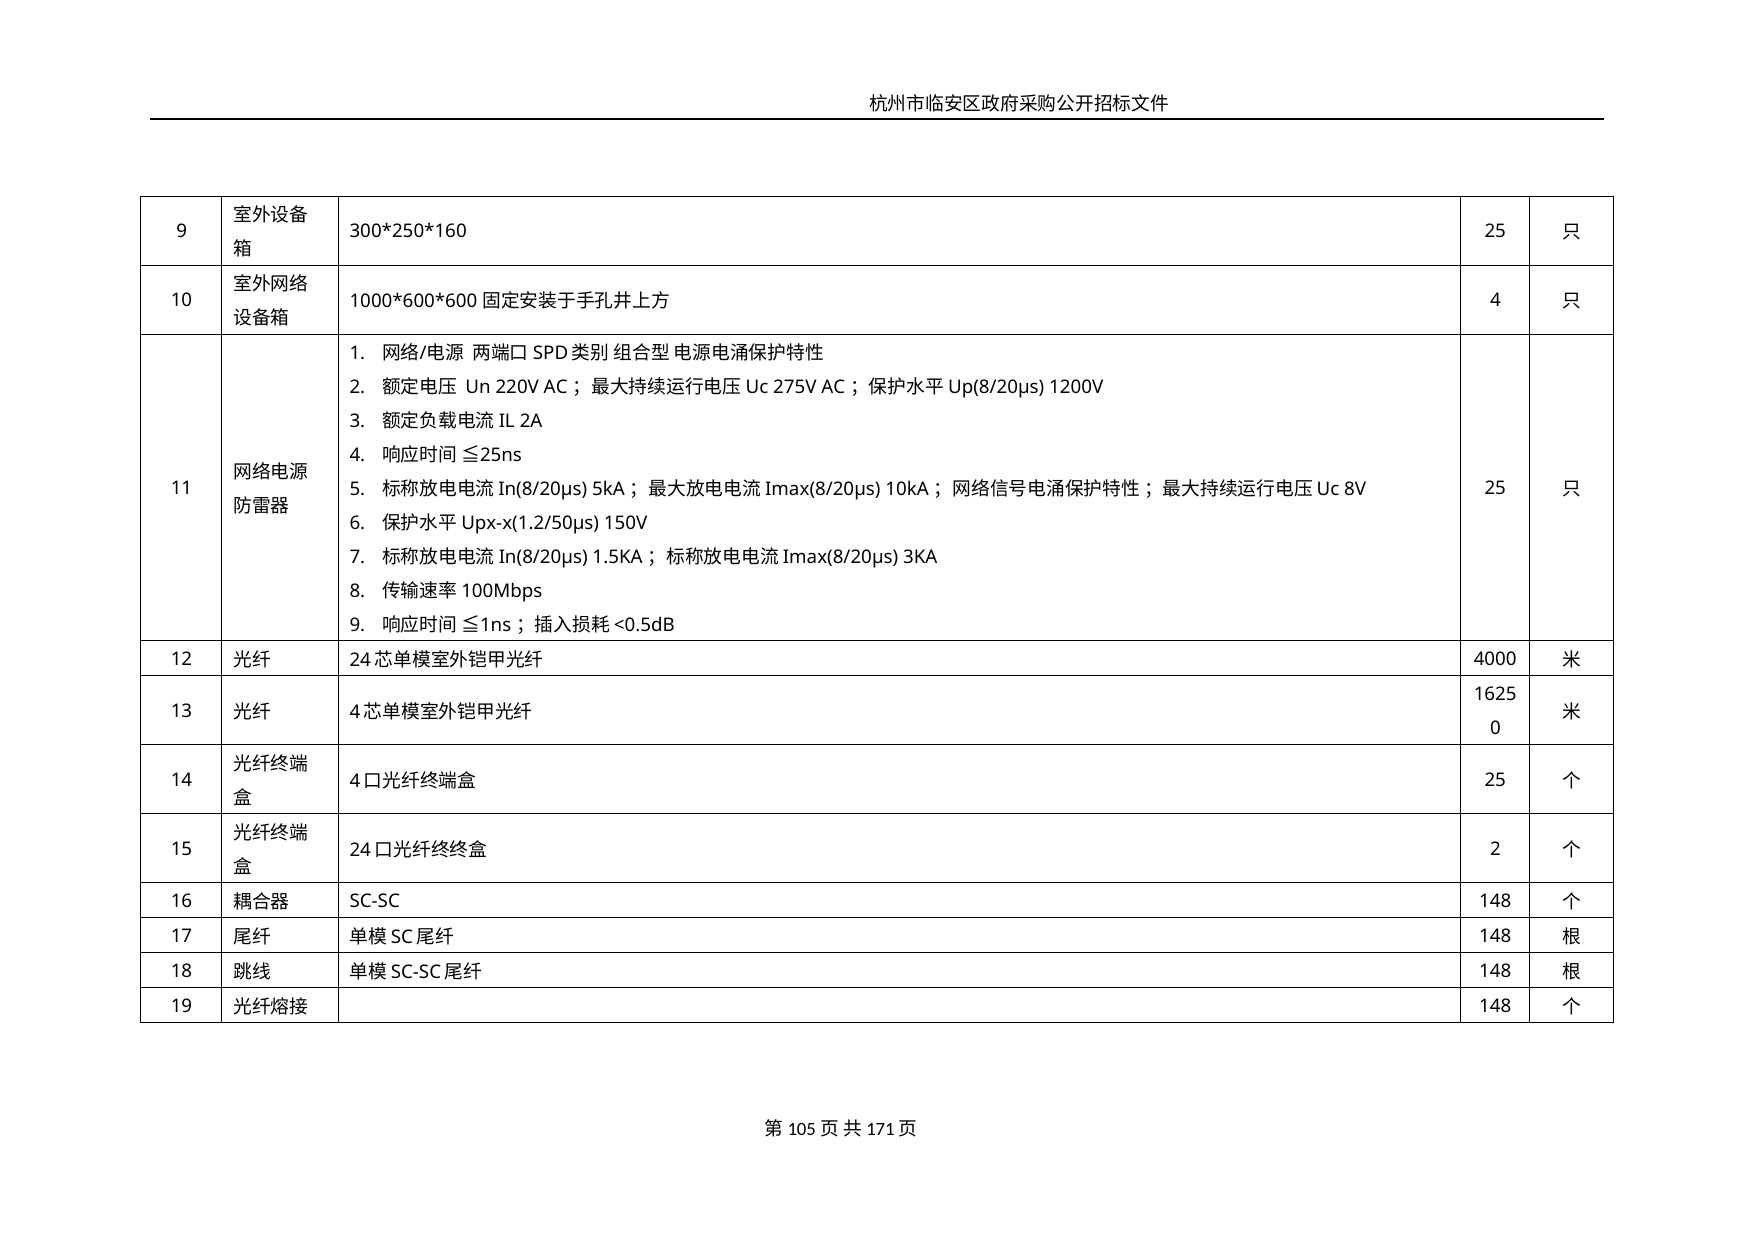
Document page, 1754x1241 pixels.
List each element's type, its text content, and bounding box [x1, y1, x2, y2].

table_cell 4芯单模室外铠甲光纤 [339, 676, 1460, 744]
table_cell 4口光纤终端盒 [339, 745, 1460, 813]
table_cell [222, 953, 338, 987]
table_cell 只 [1530, 197, 1613, 264]
table_cell 10 [141, 266, 221, 333]
table_cell 米 [1530, 641, 1613, 675]
table_cell 网络/电源 两端口 SPD类别 组合型 电源电涌保护特性 额定电压 Un 220V AC ；最大持续运行电压 Uc 275V AC ；保护水平 Up(8/20μs) 1200V 额定负载电流 IL 2A 响应时间 ≦25ns 标称放电电流In(8/20μs) 5kA ；最大放电电流 Imax(8/20μs) 10kA ；网络信号电涌保护特性 ；最大持续运行电压Uc 8V 保护水平 Upx-x(1.2/50μs) 150V 标称放电电流 In(8/20μs) 1.5KA ；标称放电电流 Imax(8/20μs) 3KA 传输速率 100Mbps 响应时间 ≦1ns ；插入损耗 <0.5dB [339, 335, 1460, 640]
table_cell 16250 [1461, 676, 1529, 744]
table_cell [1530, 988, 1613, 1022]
table_cell 25 [1461, 745, 1529, 813]
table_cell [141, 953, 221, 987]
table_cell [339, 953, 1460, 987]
table_cell 24芯单模室外铠甲光纤 [339, 641, 1460, 675]
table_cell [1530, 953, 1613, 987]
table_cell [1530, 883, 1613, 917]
table_cell 个 [1530, 745, 1613, 813]
table_cell 300*250*160 [339, 197, 1460, 264]
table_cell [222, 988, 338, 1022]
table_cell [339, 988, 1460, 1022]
table_cell 14 [141, 745, 221, 813]
table_cell 光纤终端盒 [222, 745, 338, 813]
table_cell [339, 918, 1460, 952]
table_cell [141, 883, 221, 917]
table_cell 室外网络设备箱 [222, 266, 338, 333]
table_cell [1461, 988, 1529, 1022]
table_cell 25 [1461, 335, 1529, 640]
table_cell 9 [141, 197, 221, 264]
table_cell 光纤 [222, 676, 338, 744]
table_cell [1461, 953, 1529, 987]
table_cell 室外设备箱 [222, 197, 338, 264]
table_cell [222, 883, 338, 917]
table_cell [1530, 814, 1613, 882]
table_cell 11 [141, 335, 221, 640]
table_cell 4000 [1461, 641, 1529, 675]
table_cell 4 [1461, 266, 1529, 333]
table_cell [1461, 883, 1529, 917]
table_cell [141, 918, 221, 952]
table_cell 1000*600*600 固定安装于手孔井上方 [339, 266, 1460, 333]
table_cell 2 [1461, 814, 1529, 882]
table_cell 只 [1530, 266, 1613, 333]
table_cell 光纤 [222, 641, 338, 675]
table_cell 网络电源防雷器 [222, 335, 338, 640]
table_cell 13 [141, 676, 221, 744]
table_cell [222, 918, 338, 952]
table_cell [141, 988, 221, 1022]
table_cell 25 [1461, 197, 1529, 264]
table_cell 12 [141, 641, 221, 675]
table_cell 只 [1530, 335, 1613, 640]
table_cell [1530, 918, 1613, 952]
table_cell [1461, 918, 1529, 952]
table_cell 15 [141, 814, 221, 882]
table_cell 24口光纤终终盒 [339, 814, 1460, 882]
table_cell 米 [1530, 676, 1613, 744]
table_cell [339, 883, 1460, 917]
table_cell 光纤终端盒 [222, 814, 338, 882]
